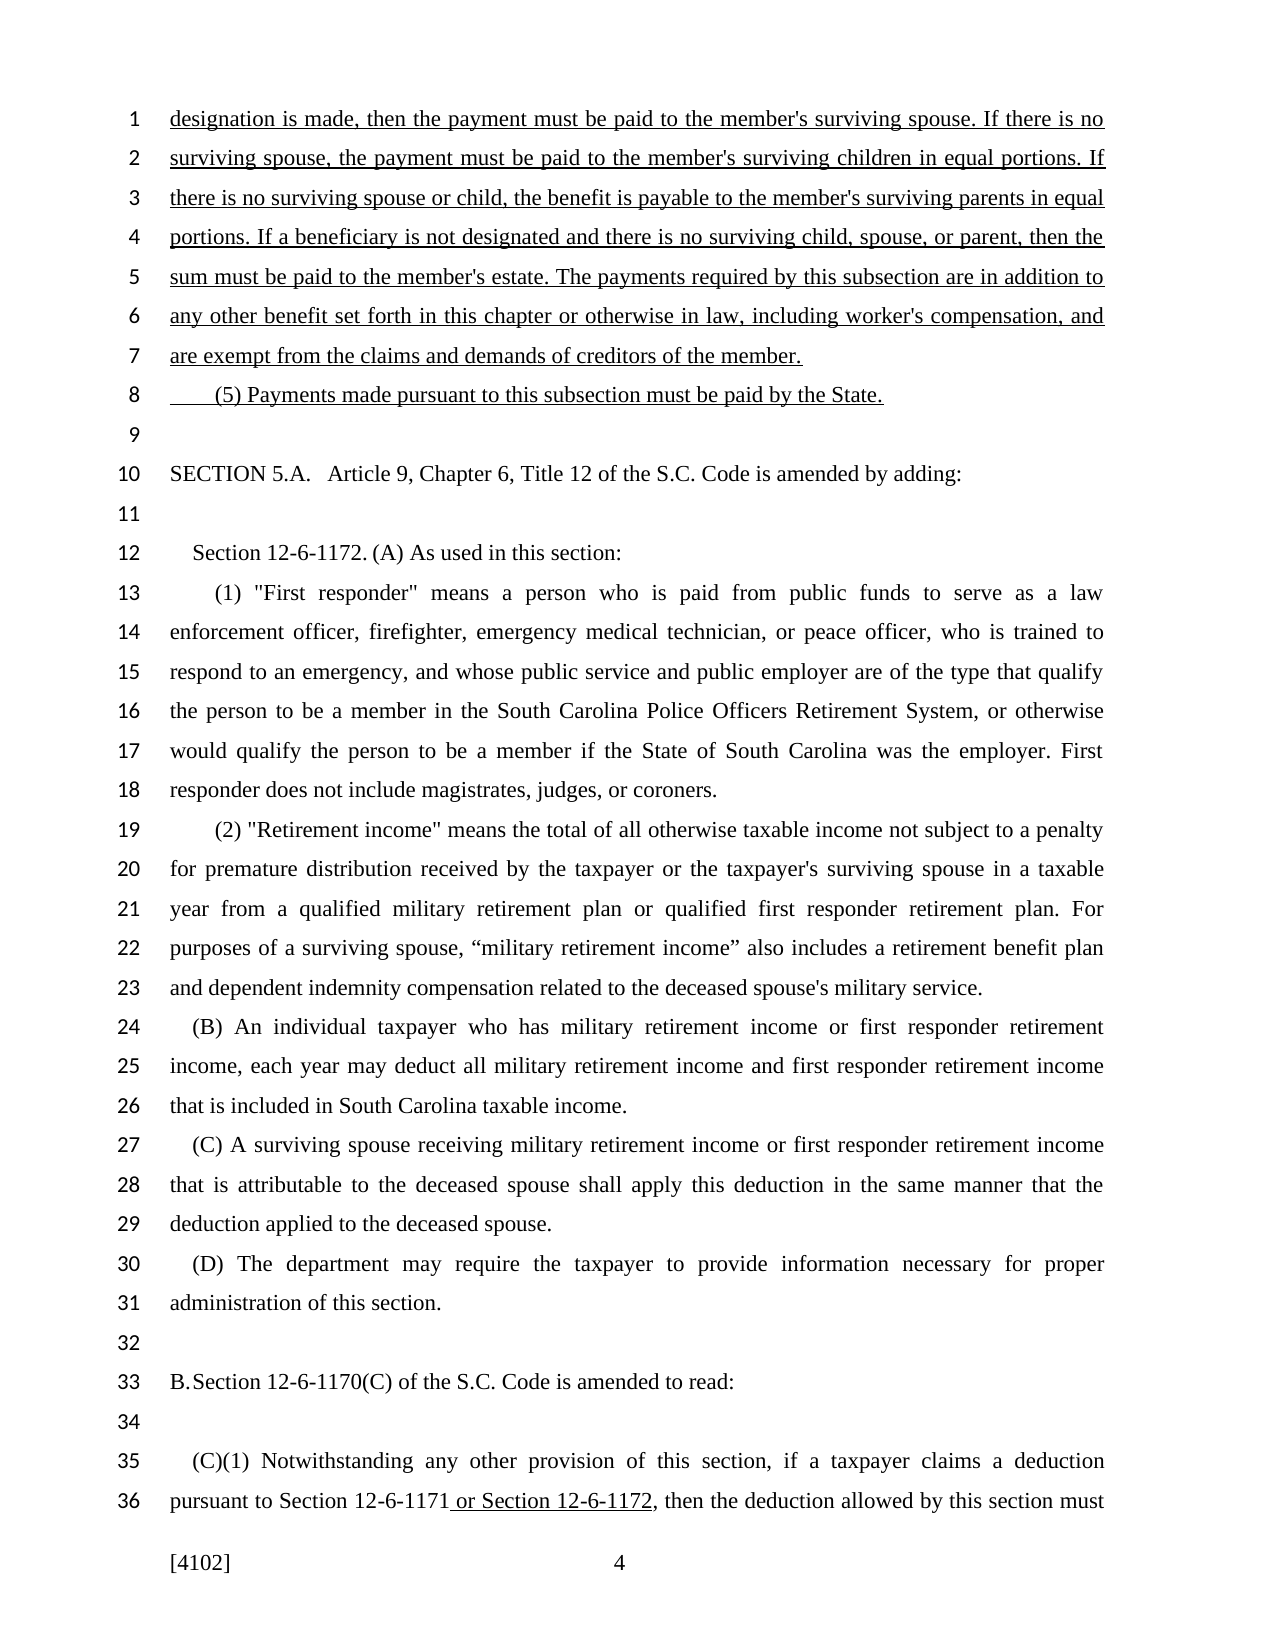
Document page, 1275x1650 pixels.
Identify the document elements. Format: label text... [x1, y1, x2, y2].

text B. Section 12‑6‑1170(C) of the S.C. Code is amended to read: [169, 1368, 1106, 1395]
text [169, 1447, 1106, 1513]
text Section 12‑6‑1172. (A) As used in this section: [169, 539, 1106, 566]
text (B) An individual taxpayer who has military retirement income or first responder retirement income, each year may deduct all military retirement income and first responder retirement income that is included in South Carolina taxable income. [169, 1013, 1106, 1118]
text (5) Payments made pursuant to this subsection must be paid by the State. [169, 381, 1106, 408]
text (2) "Retirement income" means the total of all otherwise taxable income not subject to a penalty for premature distribution received by the taxpayer or the taxpayer's surviving spouse in a taxable year from a qualified military retirement plan or qualified first responder retirement plan. For purposes of a surviving spouse, “military retirement income” also includes a retirement benefit plan and dependent indemnity compensation related to the deceased spouse's military service. [169, 816, 1106, 1000]
text (1) "First responder" means a person who is paid from public funds to serve as a law enforcement officer, firefighter, emergency medical technician, or peace officer, who is trained to respond to an emergency, and whose public service and public employer are of the type that qualify the person to be a member in the South Carolina Police Officers Retirement System, or otherwise would qualify the person to be a member if the State of South Carolina was the employer. First responder does not include magistrates, judges, or coroners. [169, 579, 1106, 802]
text SECTION 5.A. Article 9, Chapter 6, Title 12 of the S.C. Code is amended by adding: [169, 460, 1106, 487]
text (C) A surviving spouse receiving military retirement income or first responder retirement income that is attributable to the deceased spouse shall apply this deduction in the same manner that the deduction applied to the deceased spouse. [169, 1131, 1106, 1237]
text (D) The department may require the taxpayer to provide information necessary for proper administration of this section. [169, 1250, 1106, 1316]
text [169, 105, 1106, 167]
